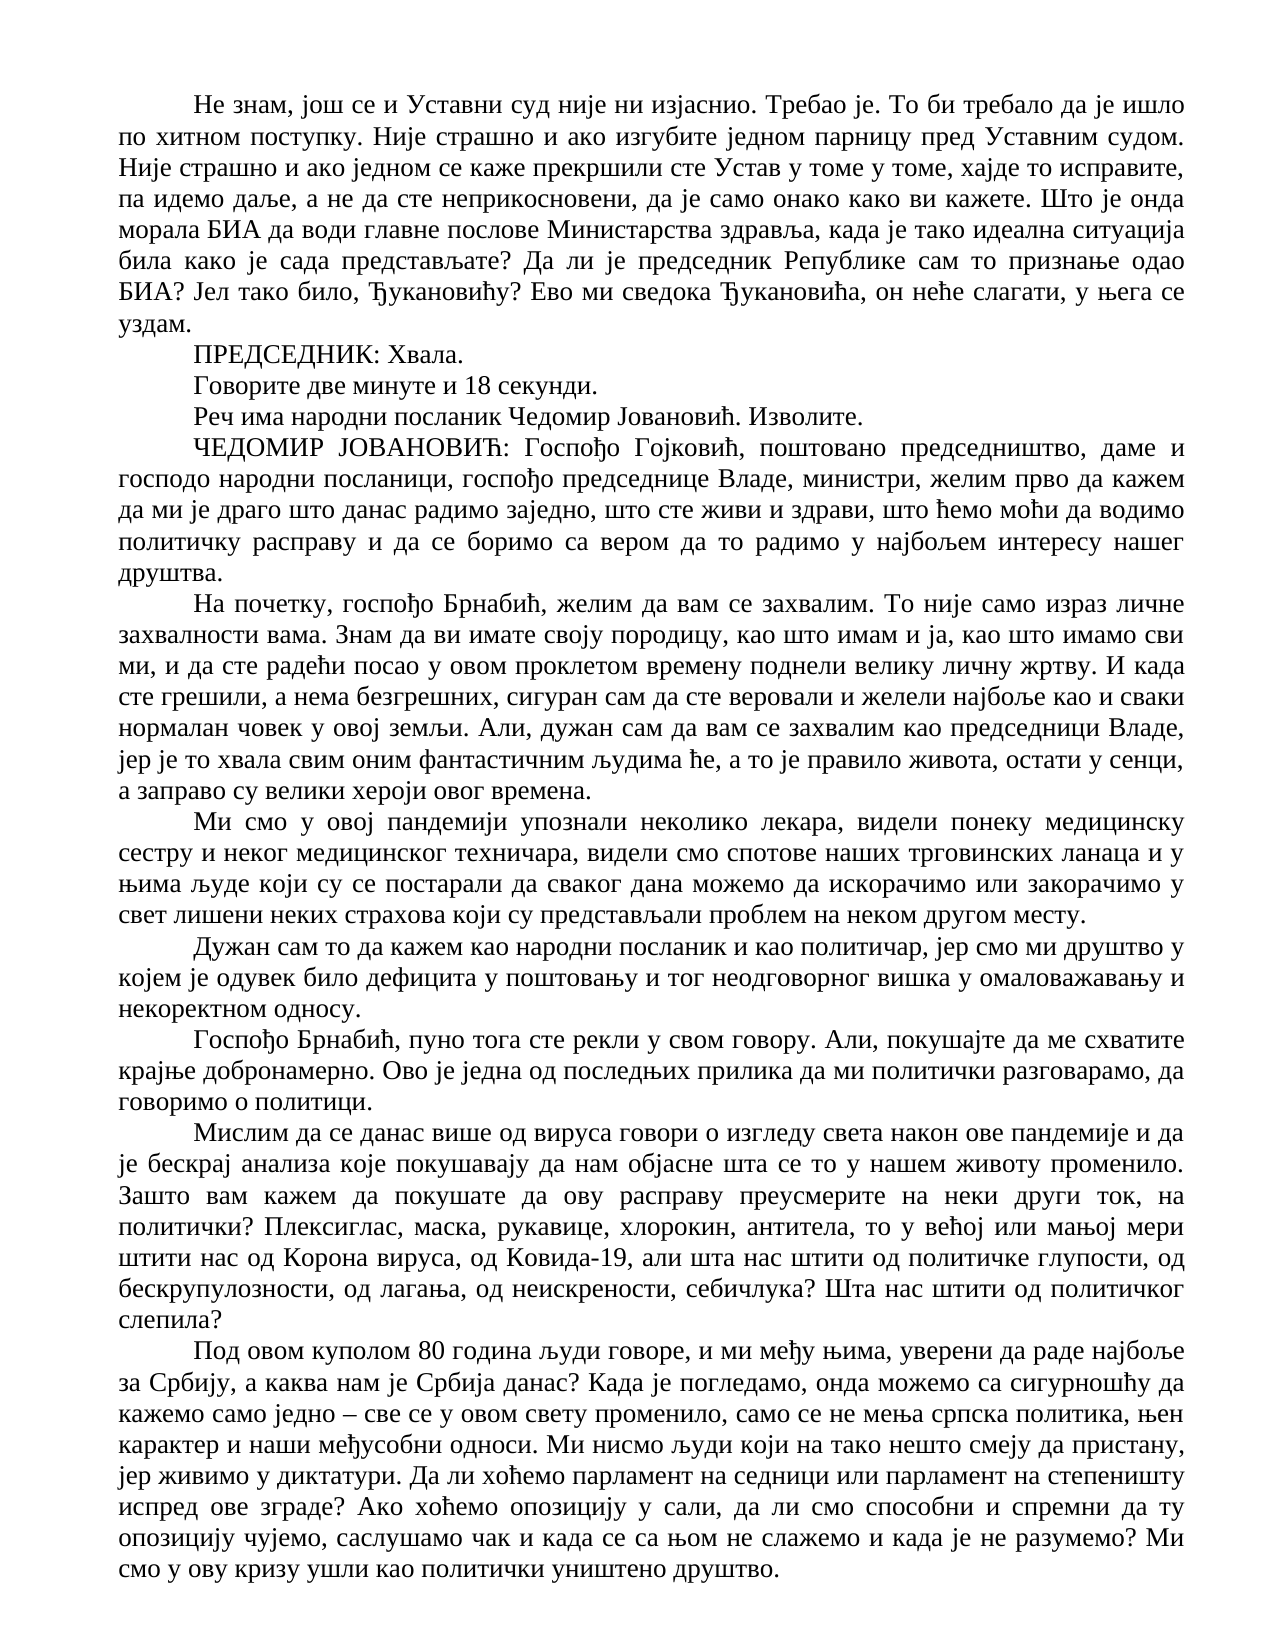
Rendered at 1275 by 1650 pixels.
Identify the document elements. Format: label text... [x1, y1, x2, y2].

text Не знам, још се и Уставни суд није ни изјаснио. Требао је. То би требало да је ишло по хитном поступку. Није страшно и ако изгубите једном парницу пред Уставним судом. Није страшно и ако једном се каже прекршили сте Устав у томе у томе, хајде то исправите, па идемо даље, а не да сте неприкосновени, да је само онако како ви кажете. Што је онда морала БИА да води главне послове Министарства здравља, када је тако идеална ситуација била како је сада представљате? Да ли је председник Републике сам то признање одао БИА? Јел тако било, Ђукановићу? Ево ми сведока Ђукановића, он неће слагати, у њега се уздам. [118, 89, 1186, 338]
text Госпођо Брнабић, пуно тога сте рекли у свом говору. Али, покушајте да ме схватите крајње добронамерно. Ово је једна од последњих прилика да ми политички разговарамо, да говоримо о политици. [118, 1023, 1186, 1116]
text Ми смо у овој пандемији упознали неколико лекара, видели понеку медицинску сестру и неког медицинског техничара, видели смо спотове наших трговинских ланаца и у њима људе који су се постарали да сваког дана можемо да искорачимо или закорачимо у свет лишени неких страхова који су представљали проблем на неком другом месту. [118, 805, 1186, 929]
text Дужан сам то да кажем као народни посланик и као политичар, јер смо ми друштво у којем је одувек било дефицита у поштовању и тог неодговорног вишка у омаловажавању и некоректном односу. [118, 929, 1186, 1023]
text На почетку, госпођо Брнабић, желим да вам се захвалим. То није само израз личне захвалности вама. Знам да ви имате своју породицу, као што имам и ја, као што имамо сви ми, и да сте радећи посао у овом проклетом времену поднели велику личну жртву. И када сте грешили, а нема безгрешних, сигуран сам да сте веровали и желели најбоље као и сваки нормалан човек у овој земљи. Али, дужан сам да вам се захвалим као председници Владе, јер је то хвала свим оним фантастичним људима ће, а то је правило живота, остати у сенци, а заправо су велики хероји овог времена. [118, 587, 1186, 805]
text ПРЕДСЕДНИК: Хвала. [118, 338, 1186, 369]
text Под овом куполом 80 година људи говоре, и ми међу њима, уверени да раде најбоље за Србију, а каква нам је Србија данас? Када је погледамо, онда можемо са сигурношћу да кажемо само једно – све се у овом свету променило, само се не мења српска политика, њен карактер и наши међусобни односи. Ми нисмо људи који на тако нешто смеју да пристану, јер живимо у диктатури. Да ли хоћемо парламент на седници или парламент на степеништу испред ове зграде? Ако хоћемо опозицију у сали, да ли смо способни и спремни да ту опозицију чујемо, саслушамо чак и када се са њом не слажемо и када је не разумемо? Ми смо у ову кризу ушли као политички уништено друштво. [118, 1334, 1186, 1584]
text Мислим да се данас више од вируса говори о изгледу света након ове пандемије и да је бескрај анализа које покушавају да нам објасне шта се то у нашем животу променило. Зашто вам кажем да покушате да ову расправу преусмерите на неки други ток, на политички? Плексиглас, маска, рукавице, хлорокин, антитела, то у већој или мањој мери штити нас од Корона вируса, од Ковида-19, али шта нас штити од политичке глупости, од бескрупулозности, од лагања, од неискрености, себичлука? Шта нас штити од политичког слепила? [118, 1116, 1186, 1334]
text Реч има народни посланик Чедомир Јовановић. Изволите. [118, 400, 1186, 431]
text ЧЕДОМИР ЈОВАНОВИЋ: Госпођо Гојковић, поштовано председништво, даме и господо народни посланици, госпођо председнице Владе, министри, желим прво да кажем да ми је драго што данас радимо заједно, што сте живи и здрави, што ћемо моћи да водимо политичку расправу и да се боримо са вером да то радимо у најбољем интересу нашег друштва. [118, 431, 1186, 587]
text Говорите две минуте и 18 секунди. [118, 369, 1186, 400]
